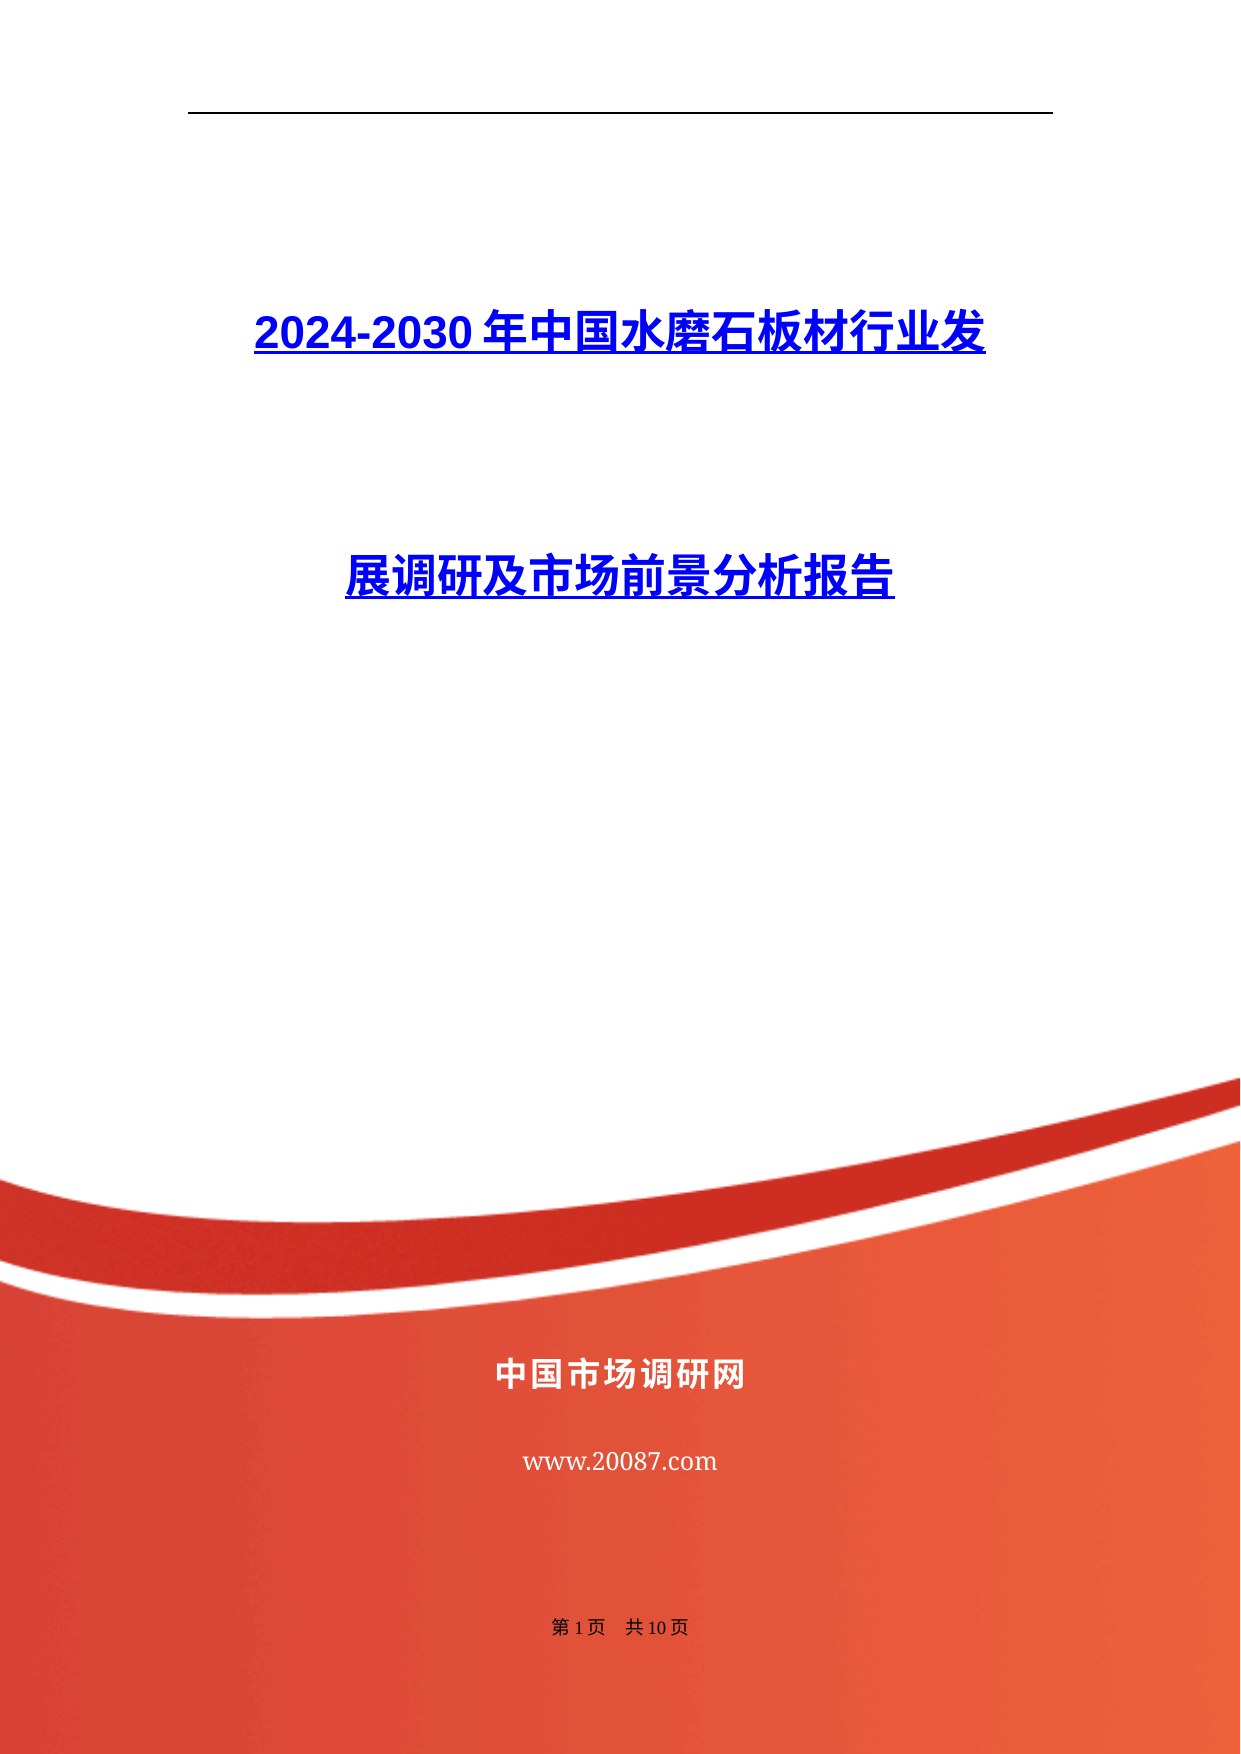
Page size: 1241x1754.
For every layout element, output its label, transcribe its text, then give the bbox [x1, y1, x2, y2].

text www.20087.com [187, 1428, 1053, 1493]
subtitle 中国市场调研网 [187, 1339, 1053, 1404]
table_header 2024-2030年中国水磨石板材行业发展调研及市场前景分析报告 [188, 207, 1053, 773]
picture [0, 1006, 1241, 1754]
